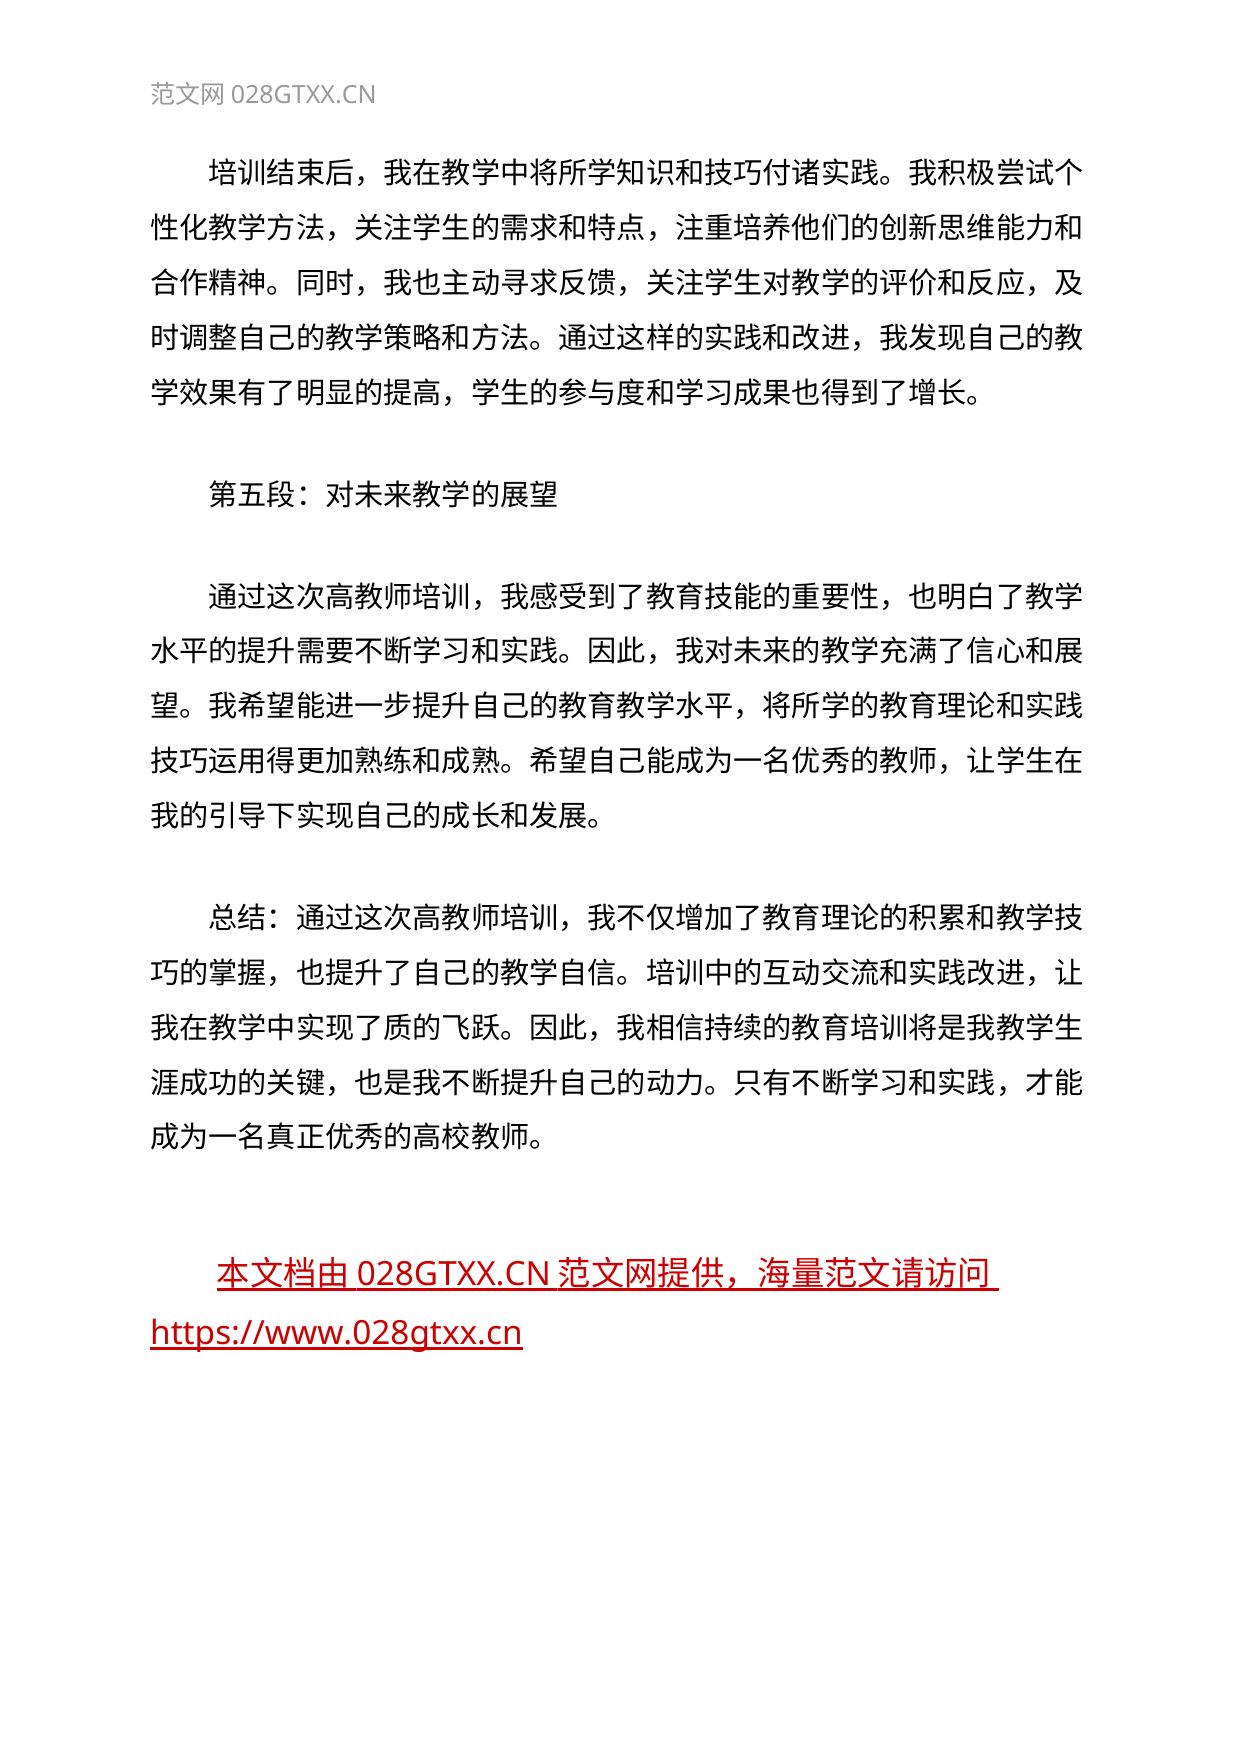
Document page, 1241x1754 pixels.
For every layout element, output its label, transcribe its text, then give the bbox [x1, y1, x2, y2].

text 总结：通过这次高教师培训，我不仅增加了教育理论的积累和教学技巧的掌握，也提升了自己的教学自信。培训中的互动交流和实践改进，让我在教学中实现了质的飞跃。因此，我相信持续的教育培训将是我教学生涯成功的关键，也是我不断提升自己的动力。只有不断学习和实践，才能成为一名真正优秀的高校教师。 [150, 894, 1090, 1156]
text 培训结束后，我在教学中将所学知识和技巧付诸实践。我积极尝试个性化教学方法，关注学生的需求和特点，注重培养他们的创新思维能力和合作精神。同时，我也主动寻求反馈，关注学生对教学的评价和反应，及时调整自己的教学策略和方法。通过这样的实践和改进，我发现自己的教学效果有了明显的提高，学生的参与度和学习成果也得到了增长。 [150, 150, 1090, 412]
text 通过这次高教师培训，我感受到了教育技能的重要性，也明白了教学水平的提升需要不断学习和实践。因此，我对未来的教学充满了信心和展望。我希望能进一步提升自己的教育教学水平，将所学的教育理论和实践技巧运用得更加熟练和成熟。希望自己能成为一名优秀的教师，让学生在我的引导下实现自己的成长和发展。 [150, 573, 1090, 835]
text 本文档由028GTXX.CN范文网提供，海量范文请访问 https://www.028gtxx.cn [150, 1247, 1090, 1354]
text 第五段：对未来教学的展望 [150, 471, 1090, 514]
